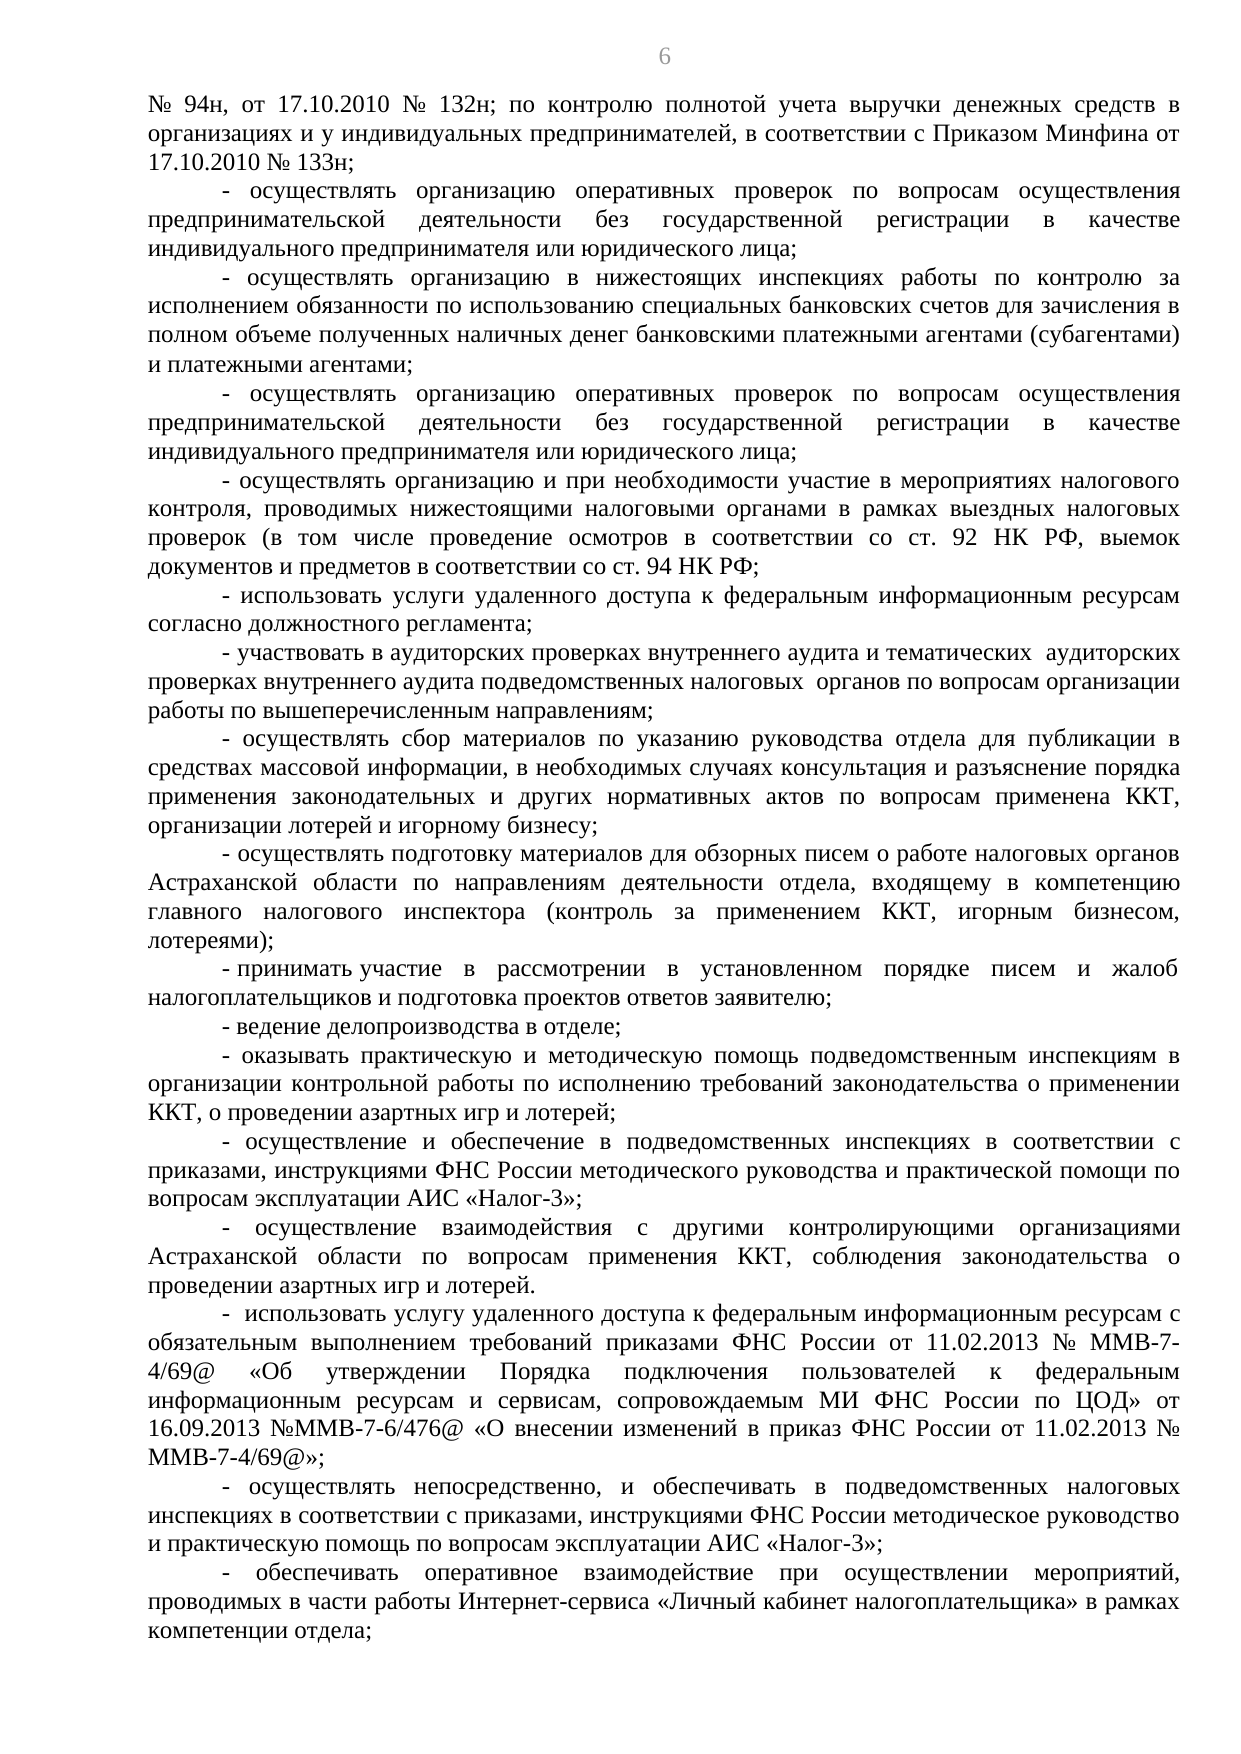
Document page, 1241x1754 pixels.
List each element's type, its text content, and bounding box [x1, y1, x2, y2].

text - осуществлять подготовку материалов для обзорных писем о работе налоговых органов Астраханской области по направлениям деятельности отдела, входящему в компетенцию главного налогового инспектора (контроль за применением ККТ, игорным бизнесом, лотереями); [148, 838, 1181, 953]
text - использовать услуги удаленного доступа к федеральным информационным ресурсам согласно должностного регламента; [148, 580, 1181, 637]
text - оказывать практическую и методическую помощь подведомственным инспекциям в организации контрольной работы по исполнению требований законодательства о применении ККТ, о проведении азартных игр и лотерей; [148, 1040, 1181, 1126]
text - ведение делопроизводства в отделе; [148, 1011, 1181, 1040]
text - участвовать в аудиторских проверках внутреннего аудита и тематических аудиторских проверках внутреннего аудита подведомственных налоговых органов по вопросам организации работы по вышеперечисленным направлениям; [148, 637, 1181, 723]
text - осуществлять организацию в нижестоящих инспекциях работы по контролю за исполнением обязанности по использованию специальных банковских счетов для зачисления в полном объеме полученных наличных денег банковскими платежными агентами (субагентами) и платежными агентами; [148, 262, 1181, 378]
text - осуществлять организацию оперативных проверок по вопросам осуществления предпринимательской деятельности без государственной регистрации в качестве индивидуального предпринимателя или юридического лица; [148, 176, 1181, 262]
text - осуществление и обеспечение в подведомственных инспекциях в соответствии с приказами, инструкциями ФНС России методического руководства и практической помощи по вопросам эксплуатации АИС «Налог-3»; [148, 1126, 1181, 1212]
text - осуществлять организацию оперативных проверок по вопросам осуществления предпринимательской деятельности без государственной регистрации в качестве индивидуального предпринимателя или юридического лица; [148, 378, 1181, 465]
text - осуществлять организацию и при необходимости участие в мероприятиях налогового контроля, проводимых нижестоящими налоговыми органами в рамках выездных налоговых проверок (в том числе проведение осмотров в соответствии со ст. 92 НК РФ, выемок документов и предметов в соответствии со ст. 94 НК РФ; [148, 465, 1181, 580]
text - использовать услугу удаленного доступа к федеральным информационным ресурсам с обязательным выполнением требований приказами ФНС России от 11.02.2013 № MMB-7-4/69@ «Об утверждении Порядка подключения пользователей к федеральным информационным ресурсам и сервисам, сопровождаемым МИ ФНС России по ЦОД» от 16.09.2013 №ММВ-7-6/476@ «О внесении изменений в приказ ФНС России от 11.02.2013 № ММВ-7-4/69@»; [148, 1298, 1181, 1471]
text - осуществление взаимодействия с другими контролирующими организациями Астраханской области по вопросам применения ККТ, соблюдения законодательства о проведении азартных игр и лотерей. [148, 1212, 1181, 1298]
text - осуществлять сбор материалов по указанию руководства отдела для публикации в средствах массовой информации, в необходимых случаях консультация и разъяснение порядка применения законодательных и других нормативных актов по вопросам применена ККТ, организации лотерей и игорному бизнесу; [148, 723, 1181, 838]
text - принимать участие в рассмотрении в установленном порядке писем и жалоб налогоплательщиков и подготовка проектов ответов заявителю; [148, 953, 1181, 1011]
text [148, 89, 1181, 176]
text - обеспечивать оперативное взаимодействие при осуществлении мероприятий, проводимых в части работы Интернет-сервиса «Личный кабинет налогоплательщика» в рамках компетенции отдела; [148, 1557, 1181, 1643]
text - осуществлять непосредственно, и обеспечивать в подведомственных налоговых инспекциях в соответствии с приказами, инструкциями ФНС России методическое руководство и практическую помощь по вопросам эксплуатации АИС «Налог-3»; [148, 1471, 1181, 1557]
